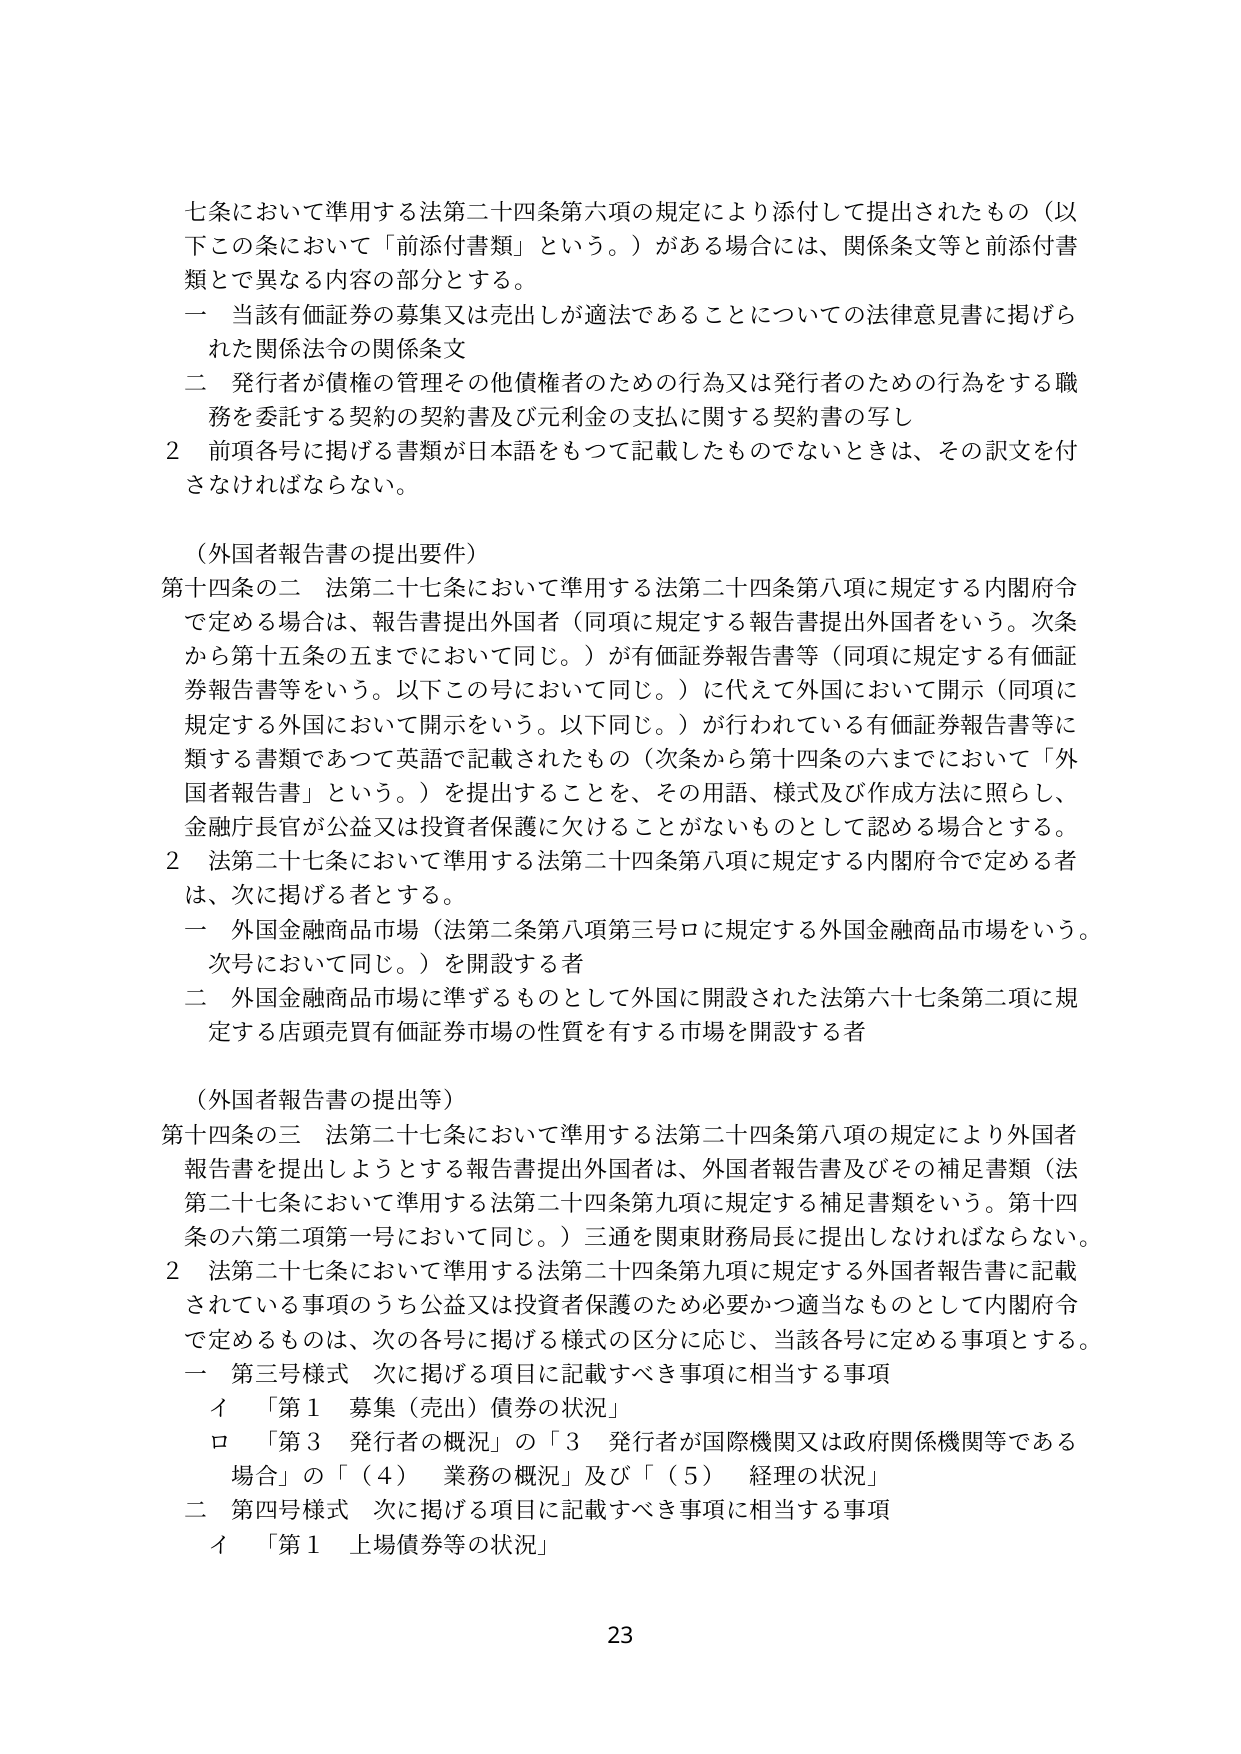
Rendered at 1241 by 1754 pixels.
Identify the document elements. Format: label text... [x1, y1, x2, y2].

text ２ 法第二十七条において準用する法第二十四条第九項に規定する外国者報告書に記載されている事項のうち公益又は投資者保護のため必要かつ適当なものとして内閣府令で定めるものは、次の各号に掲げる様式の区分に応じ、当該各号に定める事項とする。 [161, 1253, 1079, 1355]
text イ 「第１ 上場債券等の状況」 [207, 1526, 1079, 1560]
text 第十四条の三 法第二十七条において準用する法第二十四条第八項の規定により外国者報告書を提出しようとする報告書提出外国者は、外国者報告書及びその補足書類（法第二十七条において準用する法第二十四条第九項に規定する補足書類をいう。第十四条の六第二項第一号において同じ。）三通を関東財務局長に提出しなければならない。 [161, 1116, 1079, 1253]
text 二 第四号様式 次に掲げる項目に記載すべき事項に相当する事項 [184, 1492, 1079, 1526]
text 一 第三号様式 次に掲げる項目に記載すべき事項に相当する事項 [184, 1355, 1079, 1389]
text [161, 194, 1079, 296]
text イ 「第１ 募集（売出）債券の状況」 [207, 1389, 1079, 1424]
text （外国者報告書の提出等） [184, 1082, 1079, 1116]
text 第十四条の二 法第二十七条において準用する法第二十四条第八項に規定する内閣府令で定める場合は、報告書提出外国者（同項に規定する報告書提出外国者をいう。次条から第十五条の五までにおいて同じ。）が有価証券報告書等（同項に規定する有価証券報告書等をいう。以下この号において同じ。）に代えて外国において開示（同項に規定する外国において開示をいう。以下同じ。）が行われている有価証券報告書等に類する書類であつて英語で記載されたもの（次条から第十四条の六までにおいて「外国者報告書」という。）を提出することを、その用語、様式及び作成方法に照らし、金融庁長官が公益又は投資者保護に欠けることがないものとして認める場合とする。 [161, 569, 1079, 843]
text 二 発行者が債権の管理その他債権者のための行為又は発行者のための行為をする職務を委託する契約の契約書及び元利金の支払に関する契約書の写し [184, 364, 1079, 433]
text 二 外国金融商品市場に準ずるものとして外国に開設された法第六十七条第二項に規定する店頭売買有価証券市場の性質を有する市場を開設する者 [184, 979, 1079, 1048]
text 一 当該有価証券の募集又は売出しが適法であることについての法律意見書に掲げられた関係法令の関係条文 [184, 296, 1079, 364]
text ２ 法第二十七条において準用する法第二十四条第八項に規定する内閣府令で定める者は、次に掲げる者とする。 [161, 843, 1079, 911]
text ２ 前項各号に掲げる書類が日本語をもつて記載したものでないときは、その訳文を付さなければならない。 [161, 433, 1079, 501]
text （外国者報告書の提出要件） [184, 535, 1079, 569]
text ロ 「第３ 発行者の概況」の「３ 発行者が国際機関又は政府関係機関等である場合」の「（４） 業務の概況」及び「（５） 経理の状況」 [207, 1424, 1079, 1492]
text 一 外国金融商品市場（法第二条第八項第三号ロに規定する外国金融商品市場をいう。次号において同じ。）を開設する者 [184, 911, 1079, 979]
